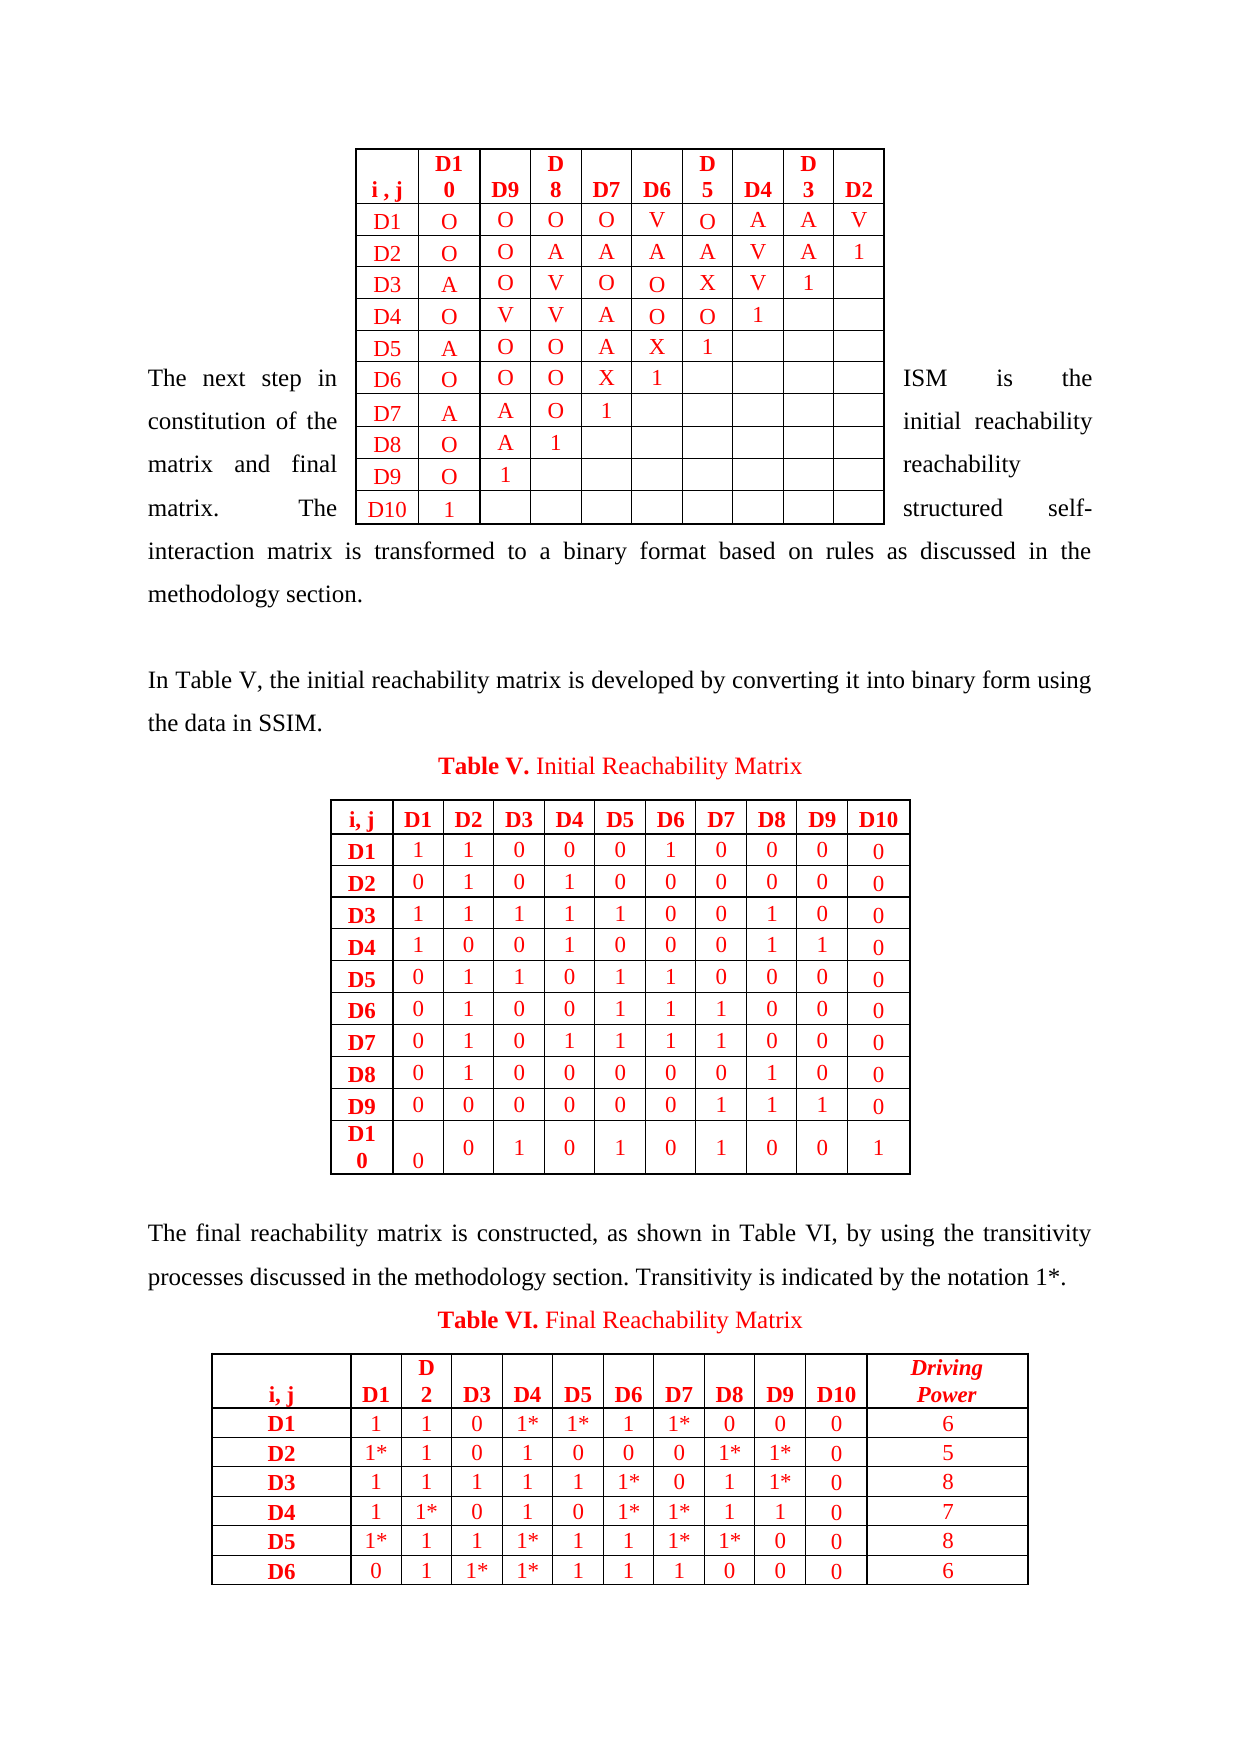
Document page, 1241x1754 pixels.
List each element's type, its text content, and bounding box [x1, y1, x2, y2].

table_cell 0 [494, 929, 544, 960]
table_cell D6 [357, 362, 418, 393]
table_header D3 [784, 150, 833, 203]
table_cell 1* [705, 1438, 754, 1466]
table_cell 1 [797, 1089, 847, 1119]
table_cell D1 [357, 204, 418, 234]
table_cell 0 [444, 929, 493, 960]
table_cell 0 [595, 1089, 645, 1119]
table_cell [632, 427, 682, 458]
table_cell 1 [646, 961, 695, 992]
table_cell 0 [747, 835, 796, 864]
table_header D9 [797, 801, 847, 833]
table_cell D1 [332, 835, 392, 864]
table_cell D5 [357, 331, 418, 361]
table_cell O [481, 267, 530, 298]
table_cell D4 [357, 299, 418, 329]
table_cell [733, 394, 783, 426]
table_cell 0 [848, 898, 909, 928]
table_header D2 [402, 1355, 451, 1407]
table_header Driving Power [868, 1355, 1027, 1407]
table_cell 0 [595, 929, 645, 960]
table_cell 1 [553, 1556, 603, 1584]
table_cell O [419, 459, 479, 489]
table_cell 0 [705, 1409, 754, 1437]
table_cell O [481, 331, 530, 361]
table_cell V [531, 299, 581, 329]
table_cell 1 [747, 1057, 796, 1088]
table_cell 1 [755, 1497, 805, 1525]
table_cell [531, 491, 581, 523]
table_header D8 [531, 150, 581, 203]
table_cell 1 [646, 993, 695, 1024]
table_cell 1* [402, 1497, 451, 1525]
table_cell [834, 491, 883, 523]
table_cell 1 [646, 835, 695, 864]
table_cell D5 [213, 1526, 350, 1554]
table_cell O [683, 299, 732, 329]
table_cell 0 [604, 1438, 653, 1466]
table_cell 0 [545, 835, 594, 864]
table_cell 0 [848, 1057, 909, 1088]
table_cell 1 [452, 1526, 502, 1554]
text The final reachability matrix is constructed, as shown in Table VI, by using the transitivity processes discussed in the methodology section. Transitivity is indicated by the notation 1*. [148, 1218, 1092, 1290]
table_cell 0 [452, 1497, 502, 1525]
table_cell D3 [357, 267, 418, 298]
table_cell 1 [444, 1025, 493, 1056]
table_cell 0 [494, 835, 544, 864]
table_cell O [632, 299, 682, 329]
table_cell 1 [834, 236, 883, 266]
table_cell 0 [848, 1025, 909, 1056]
table_cell 1 [352, 1409, 401, 1437]
table_cell 1 [582, 394, 631, 426]
table_cell 1 [604, 1556, 653, 1584]
table_cell 0 [806, 1526, 866, 1554]
table_cell D7 [357, 394, 418, 426]
table_cell 0 [696, 961, 746, 992]
table_cell [784, 362, 833, 393]
table_cell [784, 459, 833, 489]
table_cell 1 [444, 866, 493, 896]
table_header i, j [213, 1355, 350, 1407]
table_cell 1 [654, 1556, 704, 1584]
table_cell 0 [797, 961, 847, 992]
table_cell 0 [848, 993, 909, 1024]
table_cell [582, 491, 631, 523]
table_cell D6 [332, 993, 392, 1024]
table_header D1 [352, 1355, 401, 1407]
table_cell 1 [595, 993, 645, 1024]
table_cell 1 [646, 1025, 695, 1056]
table_cell 1 [747, 929, 796, 960]
table_cell 1* [755, 1438, 805, 1466]
table_cell 1* [352, 1438, 401, 1466]
table_cell 0 [806, 1438, 866, 1466]
table_cell 1* [755, 1467, 805, 1496]
table_cell 0 [797, 835, 847, 864]
table_header D7 [696, 801, 746, 833]
table_cell 0 [646, 898, 695, 928]
table_cell [784, 331, 833, 361]
table_cell 1 [604, 1409, 653, 1437]
table_header D6 [632, 150, 682, 203]
table_cell [733, 491, 783, 523]
table_cell 1 [494, 961, 544, 992]
table_cell 0 [696, 866, 746, 896]
table_cell 0 [394, 1121, 443, 1173]
table_cell 1* [654, 1497, 704, 1525]
table_cell [481, 491, 530, 523]
table_cell D3 [332, 898, 392, 928]
table_cell [683, 362, 732, 393]
table_cell O [419, 204, 479, 234]
table_cell 0 [705, 1556, 754, 1584]
table_cell A [582, 299, 631, 329]
table_header D4 [503, 1355, 552, 1407]
table_cell 1 [553, 1467, 603, 1496]
table_cell O [481, 362, 530, 393]
table_cell 1 [696, 1025, 746, 1056]
table_cell [834, 394, 883, 426]
table_cell 0 [595, 1057, 645, 1088]
table_header D5 [553, 1355, 603, 1407]
table_cell D6 [213, 1556, 350, 1584]
table_header D6 [604, 1355, 653, 1407]
table_cell 8 [868, 1467, 1027, 1496]
table_header D6 [646, 801, 695, 833]
table_cell 0 [394, 961, 443, 992]
table_cell V [632, 204, 682, 234]
table_cell 1 [503, 1467, 552, 1496]
table_cell A [419, 331, 479, 361]
table_cell D7 [332, 1025, 392, 1056]
table_cell [834, 331, 883, 361]
table_cell 0 [797, 866, 847, 896]
table_cell 1 [444, 1057, 493, 1088]
table_header D7 [582, 150, 631, 203]
table_cell 1 [705, 1467, 754, 1496]
table_cell 1* [654, 1526, 704, 1554]
table_cell 0 [755, 1409, 805, 1437]
table_cell [683, 459, 732, 489]
table_cell O [683, 204, 732, 234]
table_cell D4 [213, 1497, 350, 1525]
table_cell 0 [747, 1025, 796, 1056]
table_cell 1 [444, 993, 493, 1024]
table_cell 1 [402, 1467, 451, 1496]
table_cell O [481, 236, 530, 266]
table_cell D9 [357, 459, 418, 489]
table_cell 1 [595, 1121, 645, 1173]
table_cell 0 [646, 1089, 695, 1119]
table_cell 0 [394, 866, 443, 896]
table_cell 1 [394, 835, 443, 864]
table_cell D8 [357, 427, 418, 458]
table_cell [733, 459, 783, 489]
table_cell A [632, 236, 682, 266]
table_cell 0 [755, 1526, 805, 1554]
table_cell 7 [868, 1497, 1027, 1525]
table_cell 0 [646, 866, 695, 896]
table_cell 1 [553, 1526, 603, 1554]
table_header D1 [394, 801, 443, 833]
table_cell 1 [481, 459, 530, 489]
table_cell 0 [654, 1467, 704, 1496]
table_cell [834, 427, 883, 458]
text The next step in ISM is the constitution of the initial reachability matrix and final reachability matrix. The structured self-interaction matrix is transformed to a binary format based on rules as discussed in the methodology section. [148, 363, 1092, 608]
table_cell [834, 299, 883, 329]
table_cell D9 [332, 1089, 392, 1119]
table_cell 1 [595, 961, 645, 992]
table_cell 0 [394, 1057, 443, 1088]
table_cell 0 [494, 993, 544, 1024]
table_cell 1 [419, 491, 479, 523]
table_cell 0 [696, 898, 746, 928]
table_cell O [531, 362, 581, 393]
table_cell D2 [357, 236, 418, 266]
table_cell A [531, 236, 581, 266]
table_header i, j [332, 801, 392, 833]
table_cell X [632, 331, 682, 361]
table_cell V [834, 204, 883, 234]
table_cell 1* [452, 1556, 502, 1584]
table_cell A [419, 267, 479, 298]
table_cell 1 [444, 961, 493, 992]
table_cell X [683, 267, 732, 298]
table_cell 1 [494, 1121, 544, 1173]
table_cell 0 [444, 1121, 493, 1173]
table_cell D2 [332, 866, 392, 896]
table_cell 0 [696, 1057, 746, 1088]
table_cell 0 [494, 1089, 544, 1119]
table_cell O [531, 394, 581, 426]
table_cell 0 [806, 1556, 866, 1584]
table_cell 1 [394, 898, 443, 928]
table_cell 1 [402, 1526, 451, 1554]
table_cell 0 [747, 1121, 796, 1173]
table_header D3 [494, 801, 544, 833]
table_cell 1 [452, 1467, 502, 1496]
table_cell 1* [553, 1409, 603, 1437]
table_header i , j [357, 150, 418, 203]
table_cell [683, 491, 732, 523]
table_cell A [784, 236, 833, 266]
table_cell 1 [545, 1025, 594, 1056]
table_cell 1 [545, 898, 594, 928]
table_cell O [531, 331, 581, 361]
table_cell 0 [494, 1057, 544, 1088]
table_cell 1* [705, 1526, 754, 1554]
table_cell [632, 459, 682, 489]
table_cell 0 [545, 993, 594, 1024]
table_cell 0 [848, 866, 909, 896]
table_cell V [531, 267, 581, 298]
table_cell 1 [494, 898, 544, 928]
table_cell 1* [503, 1409, 552, 1437]
table_header D10 [848, 801, 909, 833]
table_cell 1 [352, 1467, 401, 1496]
table_cell O [419, 299, 479, 329]
table_cell 0 [747, 993, 796, 1024]
table_cell 1 [595, 1025, 645, 1056]
table_cell [834, 267, 883, 298]
table_cell 0 [452, 1438, 502, 1466]
table_cell 1 [848, 1121, 909, 1173]
table_cell O [531, 204, 581, 234]
table_cell 1 [545, 866, 594, 896]
table_cell 6 [868, 1556, 1027, 1584]
table_cell D1 [213, 1409, 350, 1437]
table_cell 0 [747, 866, 796, 896]
table_cell O [582, 204, 631, 234]
table_cell 0 [394, 993, 443, 1024]
table_header D7 [654, 1355, 704, 1407]
table_cell 1 [595, 898, 645, 928]
table_cell 0 [797, 1057, 847, 1088]
table_cell 1 [696, 1089, 746, 1119]
table_cell 1* [654, 1409, 704, 1437]
text Table V. Initial Reachability Matrix [148, 751, 1092, 780]
table_header D4 [545, 801, 594, 833]
table_cell 0 [696, 835, 746, 864]
table_cell D2 [213, 1438, 350, 1466]
table_header D2 [444, 801, 493, 833]
table_header D5 [683, 150, 732, 203]
table_cell 0 [595, 866, 645, 896]
table_cell O [632, 267, 682, 298]
table_cell 1 [696, 1121, 746, 1173]
table_cell 0 [545, 1057, 594, 1088]
table_cell 1 [797, 929, 847, 960]
table_cell 1 [503, 1497, 552, 1525]
table_cell 0 [797, 1025, 847, 1056]
table_cell 1 [604, 1526, 653, 1554]
table_cell 0 [394, 1025, 443, 1056]
table_cell 0 [797, 898, 847, 928]
table_cell [683, 427, 732, 458]
text In Table V, the initial reachability matrix is developed by converting it into binary form using the data in SSIM. [148, 665, 1092, 737]
table_cell A [481, 394, 530, 426]
table_cell X [582, 362, 631, 393]
table_cell D10 [357, 491, 418, 523]
table_cell 0 [352, 1556, 401, 1584]
table_cell 1 [696, 993, 746, 1024]
table_cell 1* [503, 1526, 552, 1554]
table_cell [784, 394, 833, 426]
table_cell 1 [444, 898, 493, 928]
table_cell [733, 427, 783, 458]
table_cell 5 [868, 1438, 1027, 1466]
table_cell [582, 427, 631, 458]
table_cell 0 [654, 1438, 704, 1466]
table_cell 0 [646, 1057, 695, 1088]
table_cell 1 [632, 362, 682, 393]
table_cell [582, 459, 631, 489]
table_cell 1 [545, 929, 594, 960]
table_header D5 [595, 801, 645, 833]
table_cell 1 [747, 1089, 796, 1119]
table_cell V [733, 236, 783, 266]
table_cell 0 [394, 1089, 443, 1119]
table_cell 1 [705, 1497, 754, 1525]
table_cell 0 [806, 1497, 866, 1525]
table_header D9 [481, 150, 530, 203]
table_cell D3 [213, 1467, 350, 1496]
table_cell 0 [797, 993, 847, 1024]
table_header D3 [452, 1355, 502, 1407]
table_cell 0 [696, 929, 746, 960]
table_header D10 [419, 150, 479, 203]
table_cell 0 [444, 1089, 493, 1119]
table_cell 0 [755, 1556, 805, 1584]
table_cell D10 [332, 1121, 392, 1173]
table_cell A [419, 394, 479, 426]
table_cell 0 [545, 1121, 594, 1173]
table_cell 1 [394, 929, 443, 960]
table_cell 0 [553, 1497, 603, 1525]
table_cell 0 [494, 1025, 544, 1056]
table_cell 1 [733, 299, 783, 329]
table_header D4 [733, 150, 783, 203]
table_cell 1 [531, 427, 581, 458]
table_header D10 [806, 1355, 866, 1407]
table_header D8 [747, 801, 796, 833]
table_cell O [582, 267, 631, 298]
table_cell 0 [452, 1409, 502, 1437]
table_cell 0 [848, 929, 909, 960]
table_cell 1 [747, 898, 796, 928]
text Table VI. Final Reachability Matrix [148, 1305, 1092, 1333]
table_cell D5 [332, 961, 392, 992]
table_header D9 [755, 1355, 805, 1407]
table_cell D4 [332, 929, 392, 960]
table_cell 0 [646, 1121, 695, 1173]
table_cell 0 [595, 835, 645, 864]
table_cell A [683, 236, 732, 266]
table_cell 0 [494, 866, 544, 896]
table_cell 8 [868, 1526, 1027, 1554]
table_cell 1 [444, 835, 493, 864]
table_cell A [481, 427, 530, 458]
table_cell V [733, 267, 783, 298]
table_cell O [419, 427, 479, 458]
table_cell [683, 394, 732, 426]
table_cell 1 [402, 1438, 451, 1466]
table_cell 1 [402, 1409, 451, 1437]
table_cell A [733, 204, 783, 234]
table_cell 1 [784, 267, 833, 298]
table_header D8 [705, 1355, 754, 1407]
table_cell A [582, 331, 631, 361]
table_cell O [419, 236, 479, 266]
table_header D2 [834, 150, 883, 203]
table_cell [733, 331, 783, 361]
table_cell 1* [604, 1467, 653, 1496]
table_cell A [784, 204, 833, 234]
table_cell [784, 427, 833, 458]
table_cell 1 [683, 331, 732, 361]
table_cell 1* [503, 1556, 552, 1584]
table_cell 1 [402, 1556, 451, 1584]
table_cell 0 [848, 961, 909, 992]
table_cell D8 [332, 1057, 392, 1088]
table_cell [733, 362, 783, 393]
table_cell [784, 299, 833, 329]
table_cell [632, 394, 682, 426]
table_cell 0 [848, 1089, 909, 1119]
table_cell 1* [352, 1526, 401, 1554]
table_cell [632, 491, 682, 523]
table_cell 0 [545, 1089, 594, 1119]
table_cell [834, 459, 883, 489]
table_cell A [582, 236, 631, 266]
table_cell 6 [868, 1409, 1027, 1437]
table_cell 0 [806, 1409, 866, 1437]
table_cell [834, 362, 883, 393]
table_cell V [481, 299, 530, 329]
table_cell [531, 459, 581, 489]
table_cell 1 [352, 1497, 401, 1525]
table_cell 0 [646, 929, 695, 960]
table_cell [784, 491, 833, 523]
table_cell 0 [545, 961, 594, 992]
table_cell 0 [747, 961, 796, 992]
table_cell O [481, 204, 530, 234]
table_cell 0 [797, 1121, 847, 1173]
table_cell 1 [503, 1438, 552, 1466]
table_cell 1* [604, 1497, 653, 1525]
table_cell 0 [553, 1438, 603, 1466]
table_cell O [419, 362, 479, 393]
table_cell 0 [848, 835, 909, 864]
table_cell 0 [806, 1467, 866, 1496]
